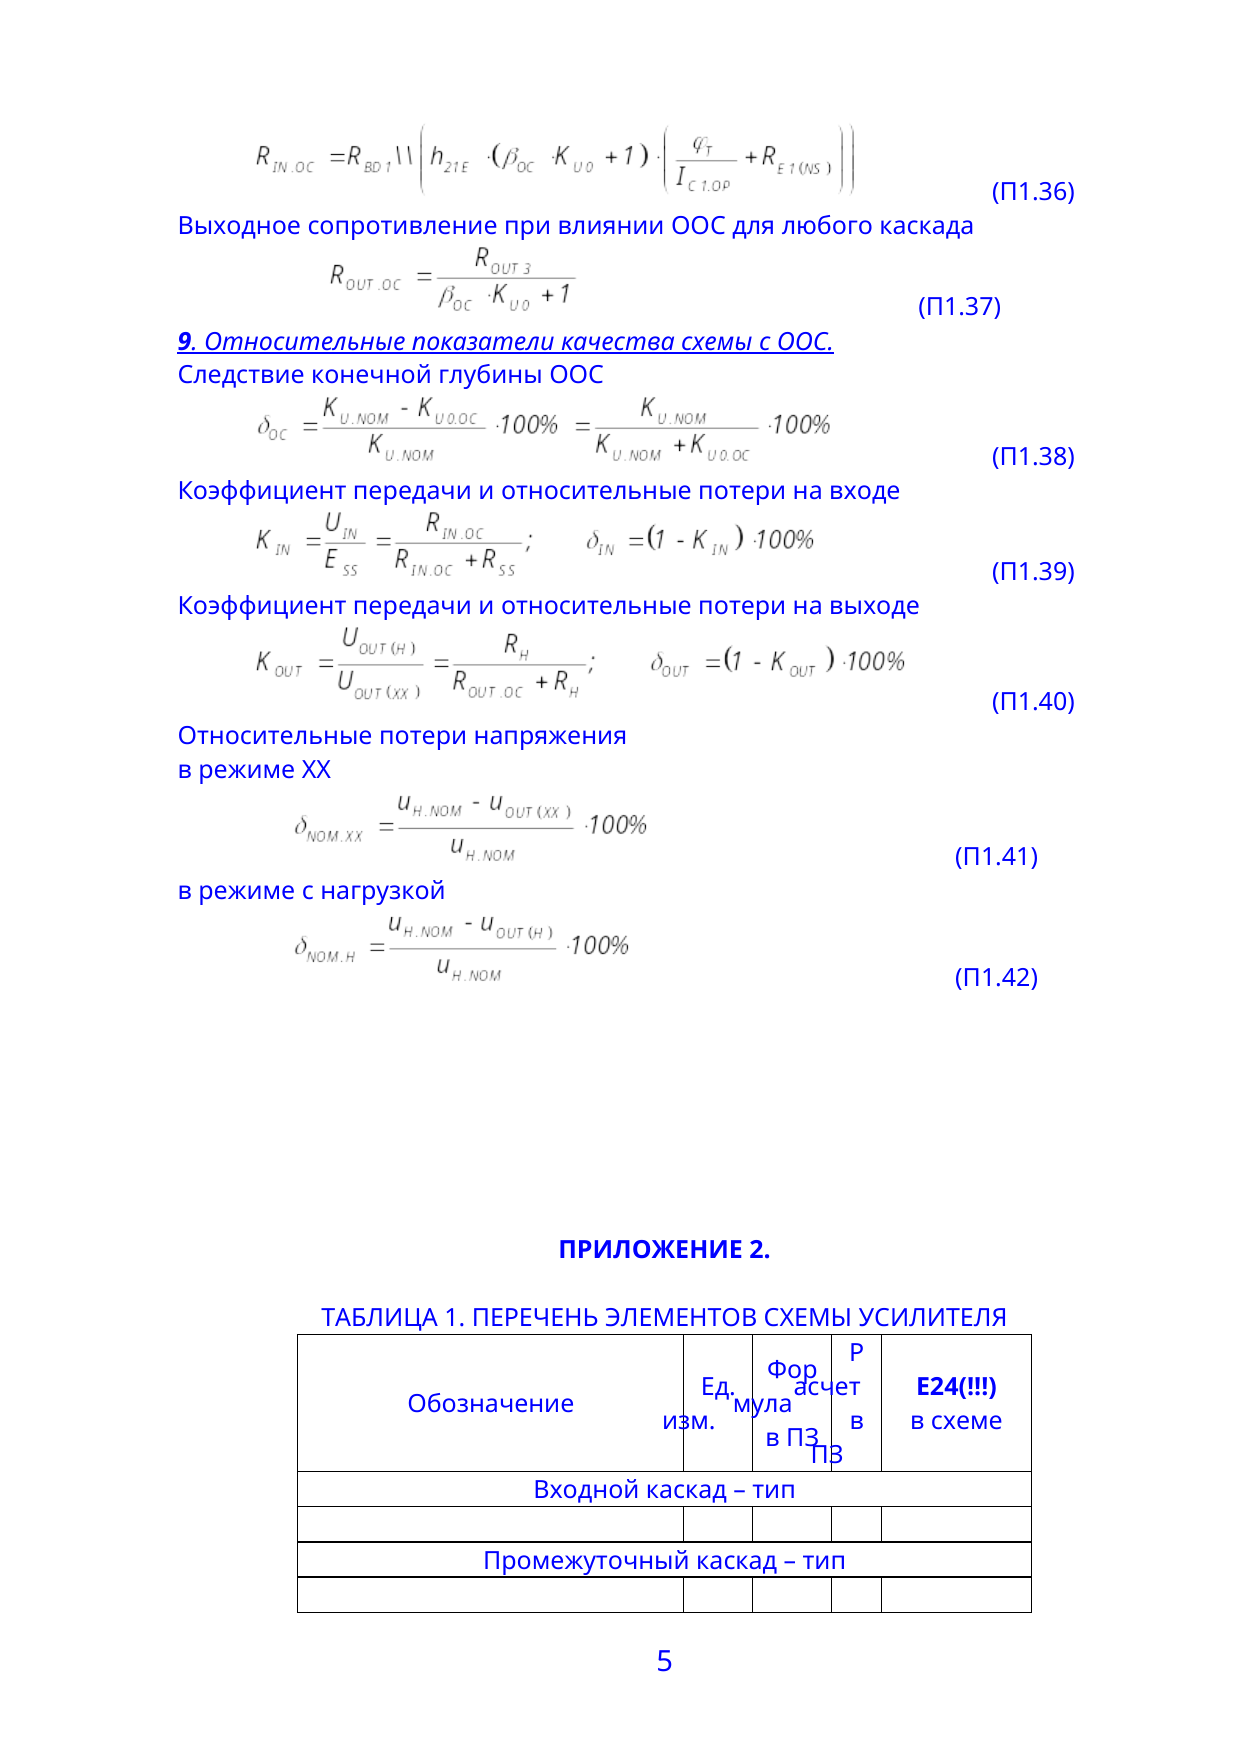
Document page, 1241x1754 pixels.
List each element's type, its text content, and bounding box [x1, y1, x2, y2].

text (П1.40) [118, 622, 1152, 718]
table_cell [298, 1507, 683, 1541]
text в режиме с нагрузкой [118, 873, 1152, 907]
table_header Ед. изм. [684, 1335, 752, 1471]
text Относительные потери напряжения [118, 718, 1152, 752]
text Выходное сопротивление при влиянии ООС для любого каскада [118, 208, 1152, 242]
text 9. Относительные показатели качества схемы с ООС. [118, 323, 1152, 357]
table_cell [753, 1507, 831, 1541]
table_header Формула в ПЗ [753, 1335, 831, 1471]
text (П1.42) [118, 907, 1152, 993]
table_cell [832, 1507, 881, 1541]
table_cell [882, 1507, 1031, 1541]
table_cell [298, 1578, 683, 1612]
text Коэффициент передачи и относительные потери на выходе [118, 588, 1152, 622]
text (П1.39) [118, 507, 1152, 588]
text ПРИЛОЖЕНИЕ 2. [118, 1232, 1152, 1266]
table_cell [684, 1507, 752, 1541]
table_cell [684, 1578, 752, 1612]
table_cell Входной каскад – тип [298, 1472, 1031, 1506]
text Коэффициент передачи и относительные потери на входе [118, 472, 1152, 507]
text (П1.38) [118, 391, 1152, 472]
table_cell [832, 1578, 881, 1612]
table_cell [753, 1578, 831, 1612]
table_header Обозначение [298, 1335, 683, 1471]
table_header Е24(!!!) в схеме [882, 1335, 1031, 1471]
text Следствие конечной глубины ООС [118, 357, 1152, 391]
text (П1.41) [118, 786, 1152, 873]
table_header Расчет в ПЗ [832, 1335, 881, 1471]
text (П1.36) [118, 118, 1152, 208]
text (П1.37) [118, 242, 1152, 323]
table_cell Промежуточный каскад – тип [298, 1543, 1031, 1576]
table_cell [882, 1578, 1031, 1612]
text ТАБЛИЦА 1. ПЕРЕЧЕНЬ ЭЛЕМЕНТОВ СХЕМЫ УСИЛИТЕЛЯ [118, 1300, 1152, 1334]
text в режиме ХХ [118, 752, 1152, 786]
